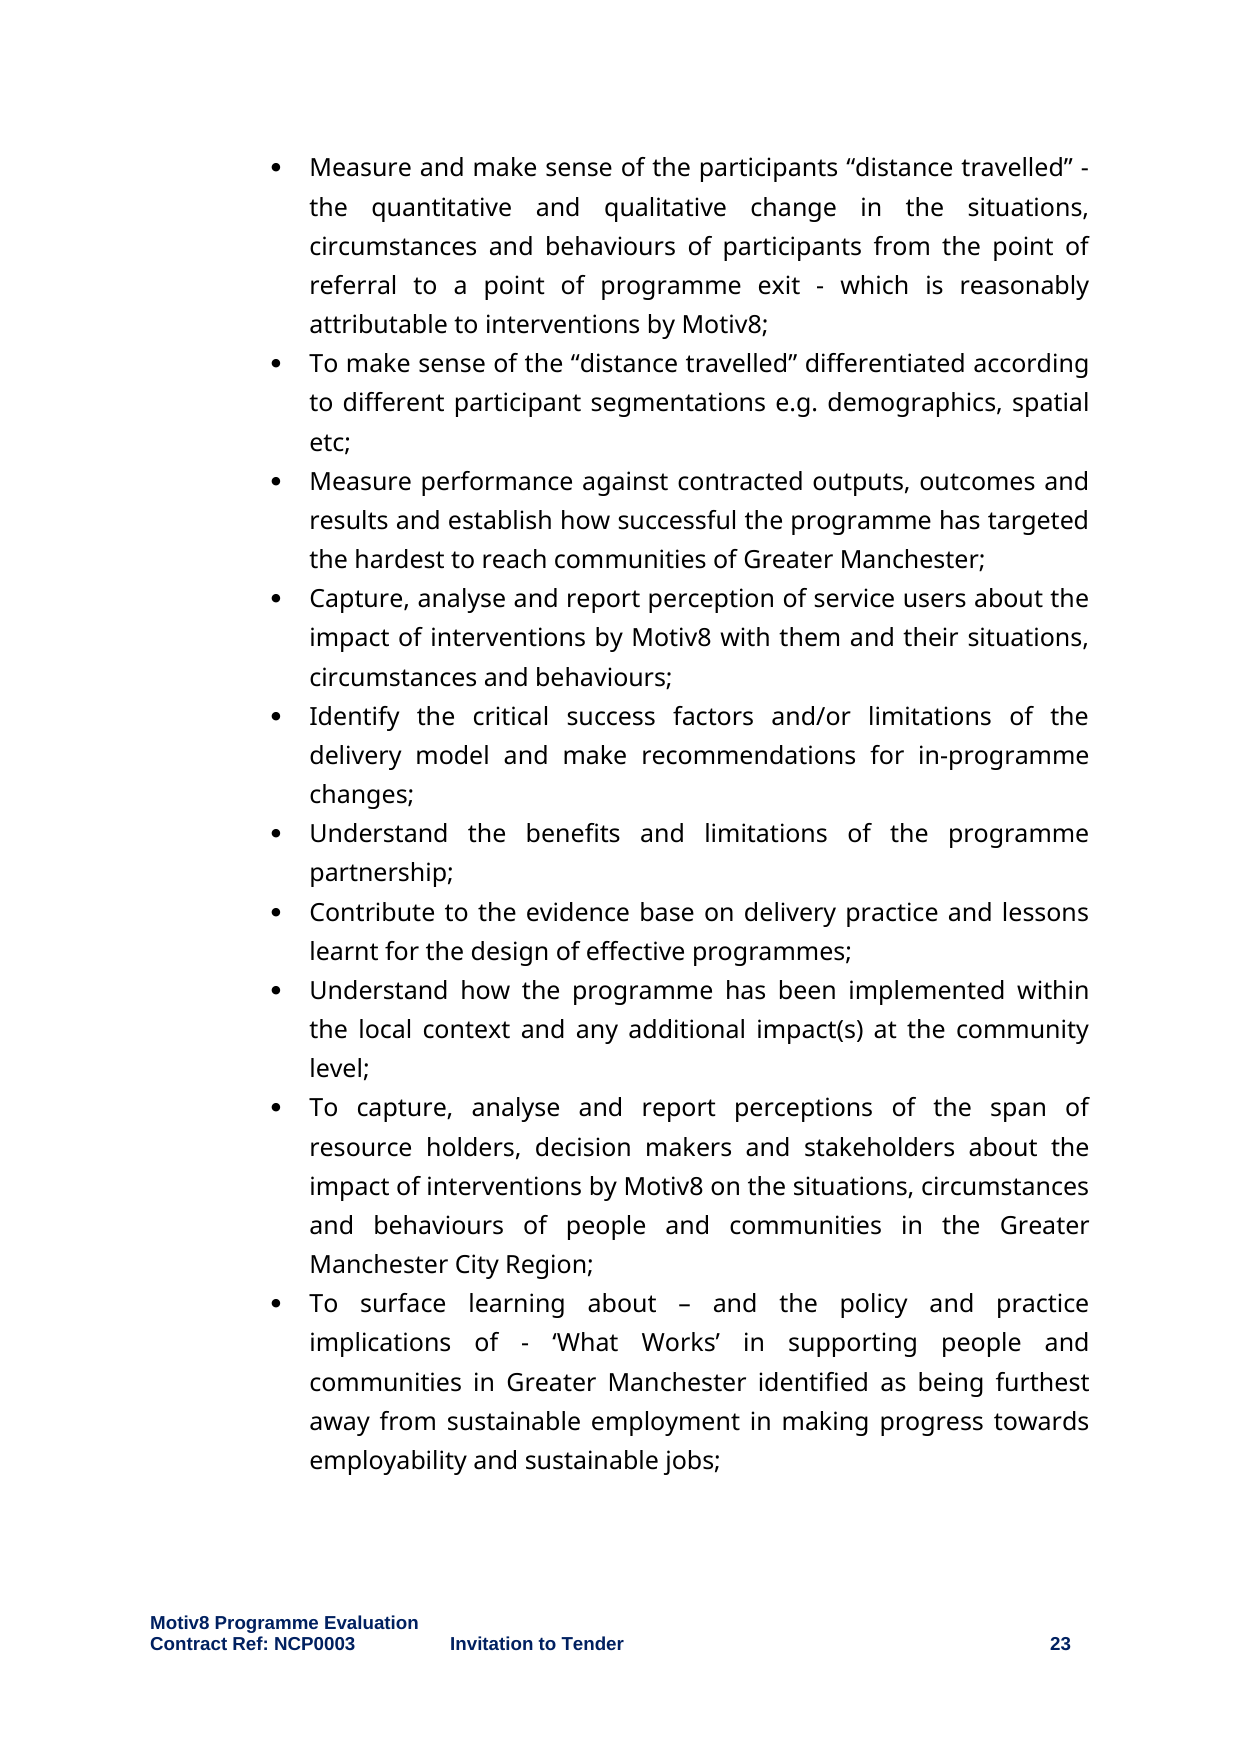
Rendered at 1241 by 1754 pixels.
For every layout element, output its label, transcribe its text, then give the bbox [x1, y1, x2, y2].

list To surface learning about – and the policy and practice implications of - ‘What Works’ in supporting people and communities in Greater Manchester identified as being furthest away from sustainable employment in making progress towards employability and sustainable jobs; [272, 1286, 1090, 1477]
list Measure and make sense of the participants “distance travelled” - the quantitative and qualitative change in the situations, circumstances and behaviours of participants from the point of referral to a point of programme exit - which is reasonably attributable to interventions by Motiv8; [272, 150, 1090, 341]
list Identify the critical success factors and/or limitations of the delivery model and make recommendations for in-programme changes; [272, 698, 1090, 811]
list Understand how the programme has been implemented within the local context and any additional impact(s) at the community level; [272, 972, 1090, 1085]
list To make sense of the “distance travelled” differentiated according to different participant segmentations e.g. demographics, spatial etc; [272, 346, 1090, 458]
list Understand the benefits and limitations of the programme partnership; [272, 816, 1090, 889]
list Measure performance against contracted outputs, outcomes and results and establish how successful the programme has targeted the hardest to reach communities of Greater Manchester; [272, 463, 1090, 576]
list Capture, analyse and report perception of service users about the impact of interventions by Motiv8 with them and their situations, circumstances and behaviours; [272, 581, 1090, 693]
list To capture, analyse and report perceptions of the span of resource holders, decision makers and stakeholders about the impact of interventions by Motiv8 on the situations, circumstances and behaviours of people and communities in the Greater Manchester City Region; [272, 1090, 1090, 1281]
list Contribute to the evidence base on delivery practice and lessons learnt for the design of effective programmes; [272, 894, 1090, 967]
